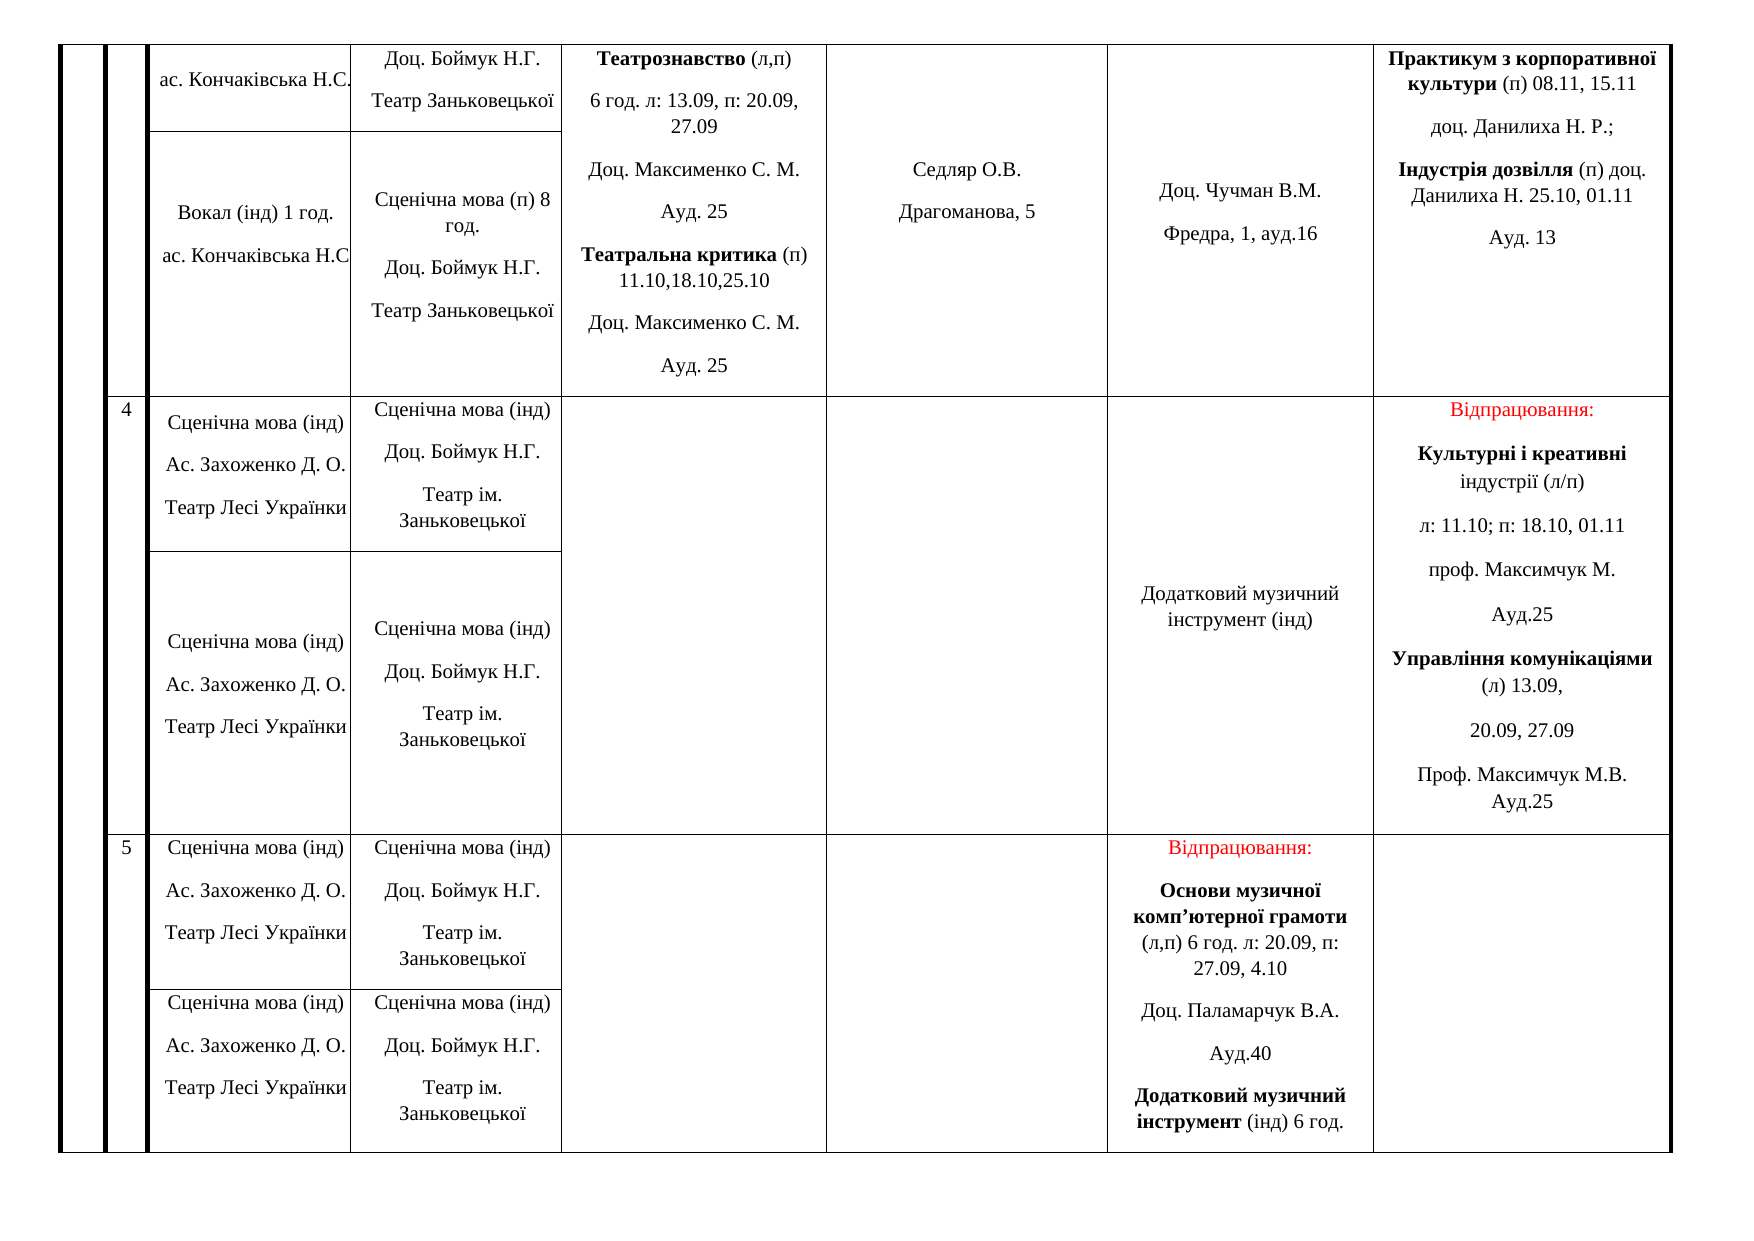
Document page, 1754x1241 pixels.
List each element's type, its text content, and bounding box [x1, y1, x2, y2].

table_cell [562, 45, 826, 396]
table_cell Сценічна мова (інд) Ас. Захоженко Д. О. Театр Лесі Українки [150, 397, 350, 551]
table_cell Сценічна мова (інд) Доц. Боймук Н.Г. Театр ім. Заньковецької [351, 552, 561, 834]
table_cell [1108, 45, 1373, 396]
table_cell [562, 397, 826, 834]
table_cell [827, 835, 1107, 1152]
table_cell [351, 990, 561, 1152]
table_cell [1374, 835, 1669, 1152]
table_cell Сценічна мова (інд) Доц. Боймук Н.Г. Театр ім. Заньковецької [351, 397, 561, 551]
table_cell Сценічна мова (інд) Ас. Захоженко Д. О. Театр Лесі Українки [150, 552, 350, 834]
table_cell 3 [108, 45, 145, 396]
table_cell Додатковий музичний інструмент (інд) [1108, 397, 1373, 834]
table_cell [150, 45, 350, 131]
table_cell 4 [108, 397, 145, 834]
table_cell Сценічна мова (п) 8 год. Доц. Боймук Н.Г. Театр Заньковецької [351, 132, 561, 396]
table_cell Відпрацювання: Культурні і креативні індустрії (л/п) л: 11.10; п: 18.10, 01.11 проф. Максимчук М. Ауд.25 Управління комунікаціями (л) 13.09, 20.09, 27.09 Проф. Максимчук М.В. Ауд.25 [1374, 397, 1669, 834]
table_cell [562, 835, 826, 1152]
table_cell [827, 397, 1107, 834]
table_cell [351, 835, 561, 989]
table_cell 5 [108, 835, 145, 1152]
table_cell Відпрацювання: Основи музичної комп’ютерної грамоти (л,п) 6 год. л: 20.09, п: 27.09, 4.10 Доц. Паламарчук В.А. Ауд.40 Додатковий музичний інструмент (інд) 6 год. Ауд.40 [1108, 835, 1373, 1152]
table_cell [1374, 45, 1669, 396]
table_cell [150, 990, 350, 1152]
table_cell Вокал (інд) 1 год. ас. Кончаківська Н.С [150, 132, 350, 396]
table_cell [827, 45, 1107, 396]
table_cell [150, 835, 350, 989]
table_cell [351, 45, 561, 131]
